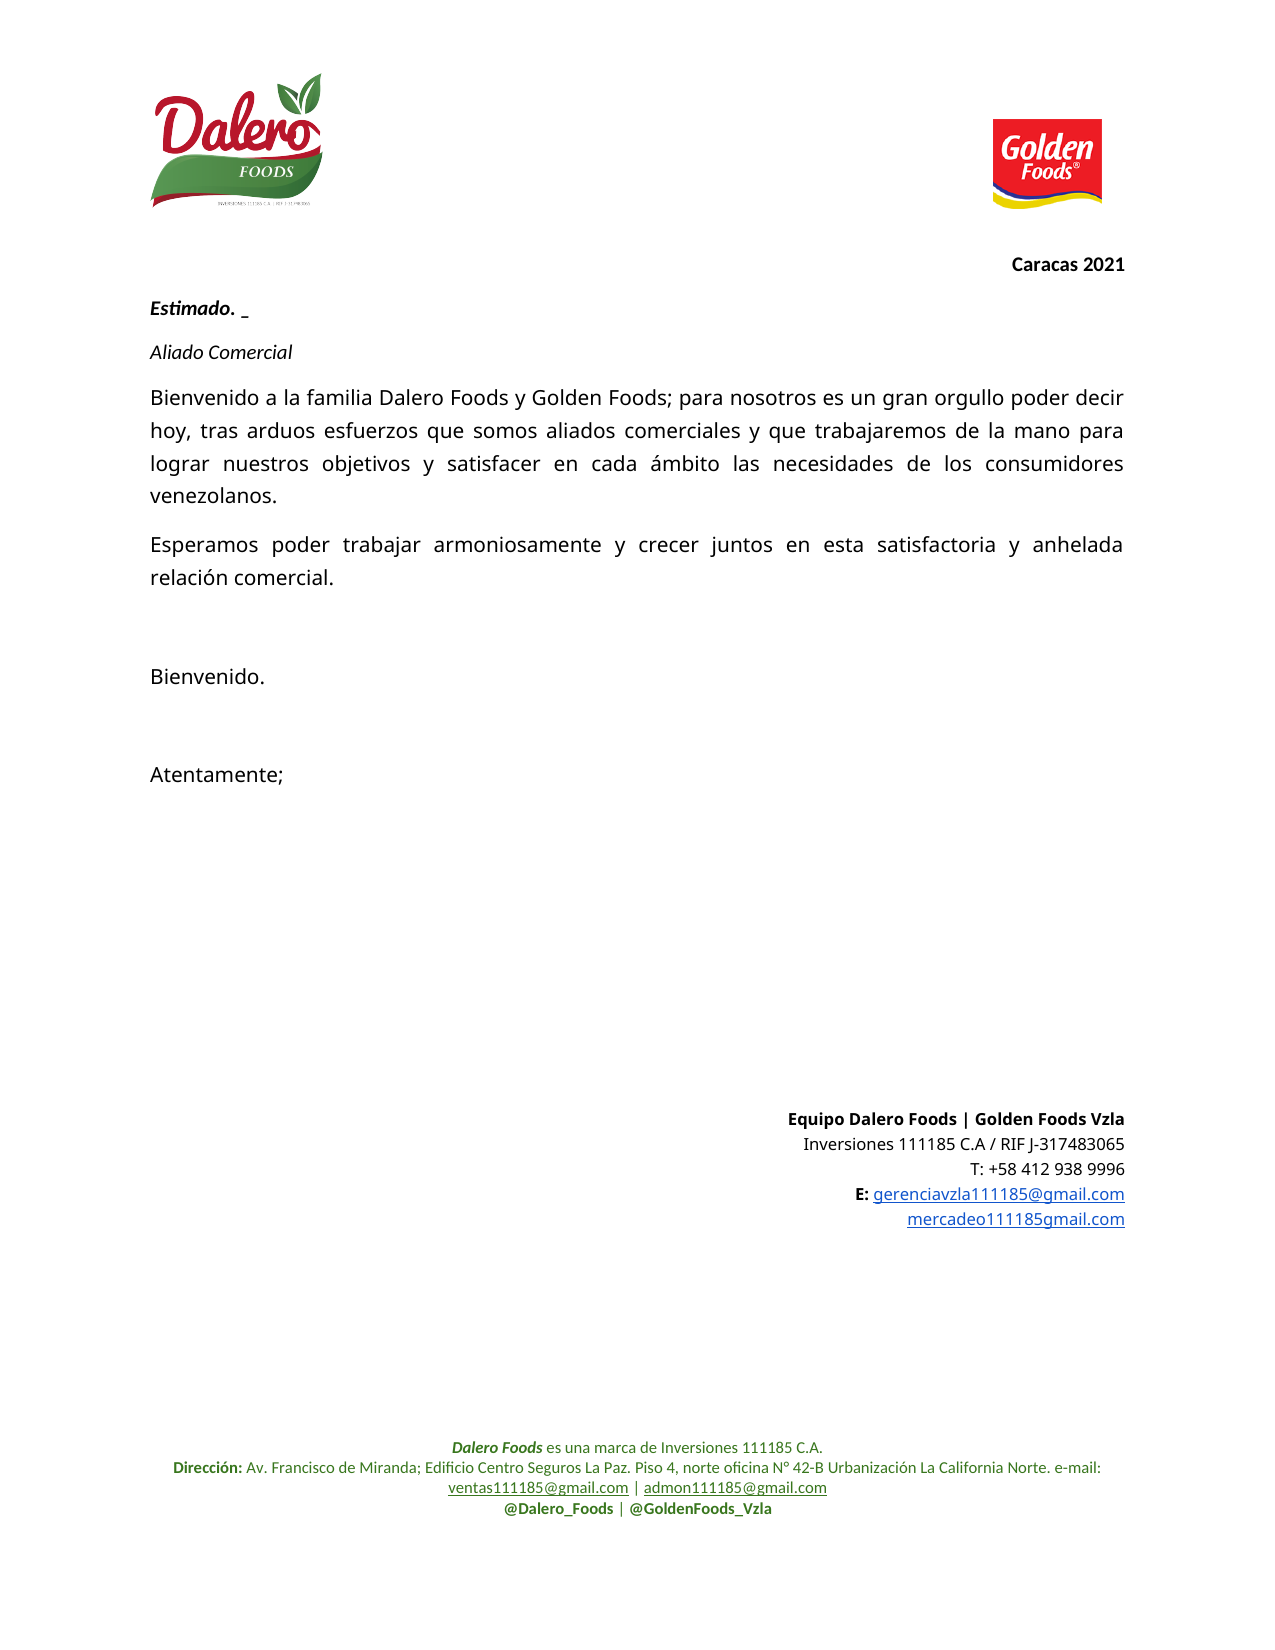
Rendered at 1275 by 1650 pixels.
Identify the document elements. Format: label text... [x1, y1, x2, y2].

text Estimado. _ [150, 295, 1125, 321]
text Aliado Comercial [150, 339, 1125, 365]
text Bienvenido a la familia Dalero Foods y Golden Foods; para nosotros es un gran orgullo poder decir hoy, tras arduos esfuerzos que somos aliados comerciales y que trabajaremos de la mano para lograr nuestros objetivos y satisfacer en cada ámbito las necesidades de los consumidores venezolanos. [150, 383, 1125, 510]
text Caracas 2021 [150, 251, 1125, 277]
picture [982, 119, 1111, 211]
text Equipo Dalero Foods | Golden Foods Vzla Inversiones 111185 C.A / RIF J-317483065 T: +58 412 938 9996 E: gerenciavzla111185@gmail.com mercadeo111185gmail.com [150, 1105, 1125, 1230]
text Bienvenido. [150, 662, 1125, 690]
picture [150, 73, 323, 208]
text Esperamos poder trabajar armoniosamente y crecer juntos en esta satisfactoria y anhelada relación comercial. [150, 531, 1125, 592]
text Atentamente; [150, 760, 1125, 789]
